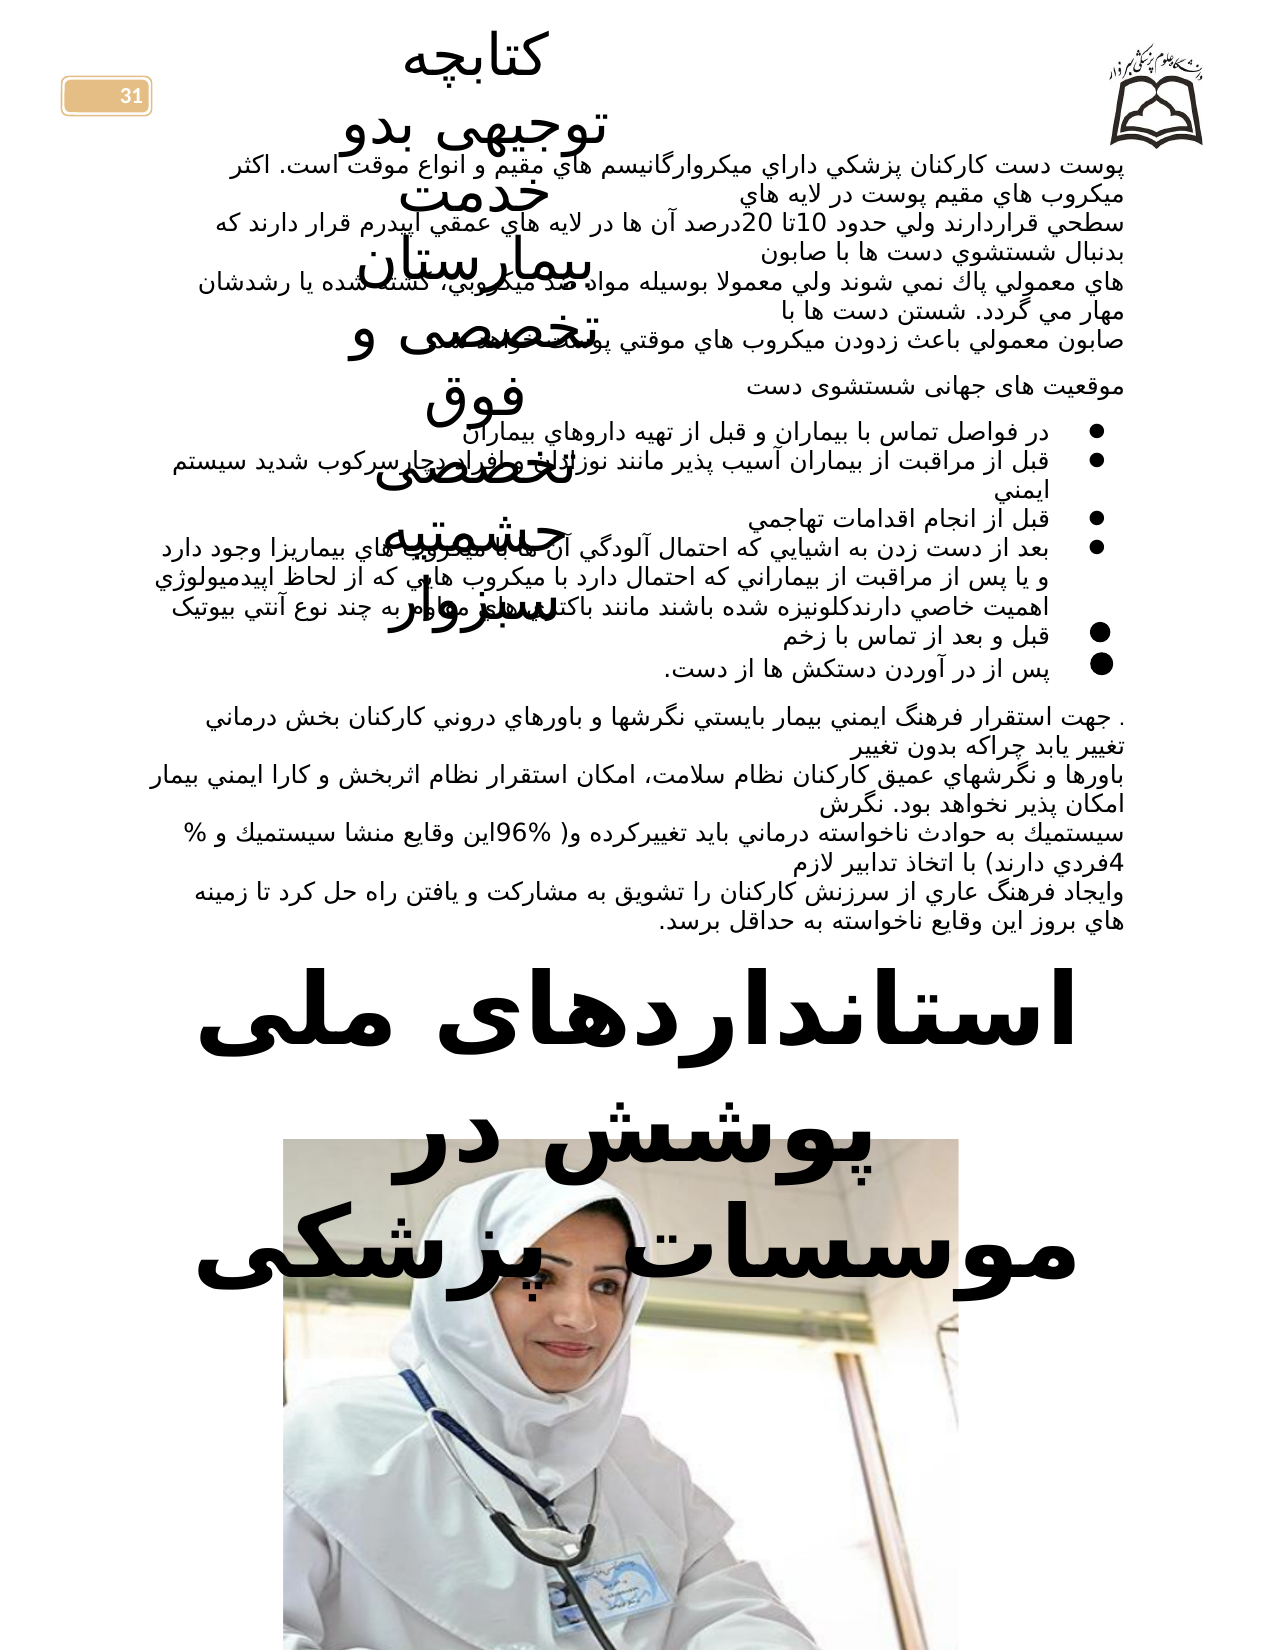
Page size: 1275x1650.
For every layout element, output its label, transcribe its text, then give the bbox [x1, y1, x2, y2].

text استانداردهای ملی پوشش در موسسات پزشکی [150, 952, 1125, 1301]
list پس از در آوردن دستكش ها از دست. [150, 651, 1087, 685]
list در فواصل تماس با بيماران و قبل از تهيه داروهاي بيماران [150, 417, 1087, 446]
text پوست دست كاركنان پزشكي داراي ميكروارگانيسم هاي مقيم و انواع موقت است. اكثر ميكروب هاي مقيم پوست در لايه هاي سطحي قراردارند ولي حدود 10تا 20درصد آن ها در لايه هاي عمقي اپيدرم قرار دارند كه بدنبال شستشوي دست ها با صابون هاي معمولي پاك نمي شوند ولي معمولا بوسيله مواد ضد ميكروبي، كشته شده يا رشدشان مهار مي گردد. شستن دست ها با صابون معمولي باعث زدودن ميكروب هاي موقتي پوست خواهد شد. [150, 150, 1125, 354]
list قبل و بعد از تماس با زخم [150, 621, 1087, 651]
text . جهت استقرار فرهنگ ايمني بيمار بايستي نگرشها و باورهاي دروني كاركنان بخش درماني تغيير يابد چراكه بدون تغيير باورها و نگرشهاي عميق كاركنان نظام سلامت، امكان استقرار نظام اثربخش و كارا ايمني بيمار امكان پذير نخواهد بود. نگرش سيستميك به حوادث ناخواسته درماني بايد تغييركرده و( %96اين وقايع منشا سيستميك و %4فردي دارند) با اتخاذ تدابير لازم وايجاد فرهنگ عاري از سرزنش كاركنان را تشويق به مشاركت و يافتن راه حل كرد تا زمينه هاي بروز اين وقايع ناخواسته به حداقل برسد. [150, 702, 1125, 935]
text موقعیت های جهانی شستشوی دست [150, 371, 1125, 400]
picture [282, 1301, 962, 1650]
picture [1109, 43, 1203, 149]
list بعد از دست زدن به اشيايي كه احتمال آلودگي آن ها با ميكروب هاي بيماريزا وجود دارد و يا پس از مراقبت از بيماراني كه احتمال دارد با ميكروب هايي كه از لحاظ اپيدميولوژي اهميت خاصي دارندكلونيزه شده باشند مانند باكتري هاي مقاوم به چند نوع آنتي بيوتيک [150, 533, 1087, 621]
list قبل از انجام اقدامات تهاجمي [150, 504, 1087, 533]
list قبل از مراقبت از بيماران آسيب پذير مانند نوزادان و افراد دچارسركوب شديد سيستم ايمني [150, 446, 1087, 504]
